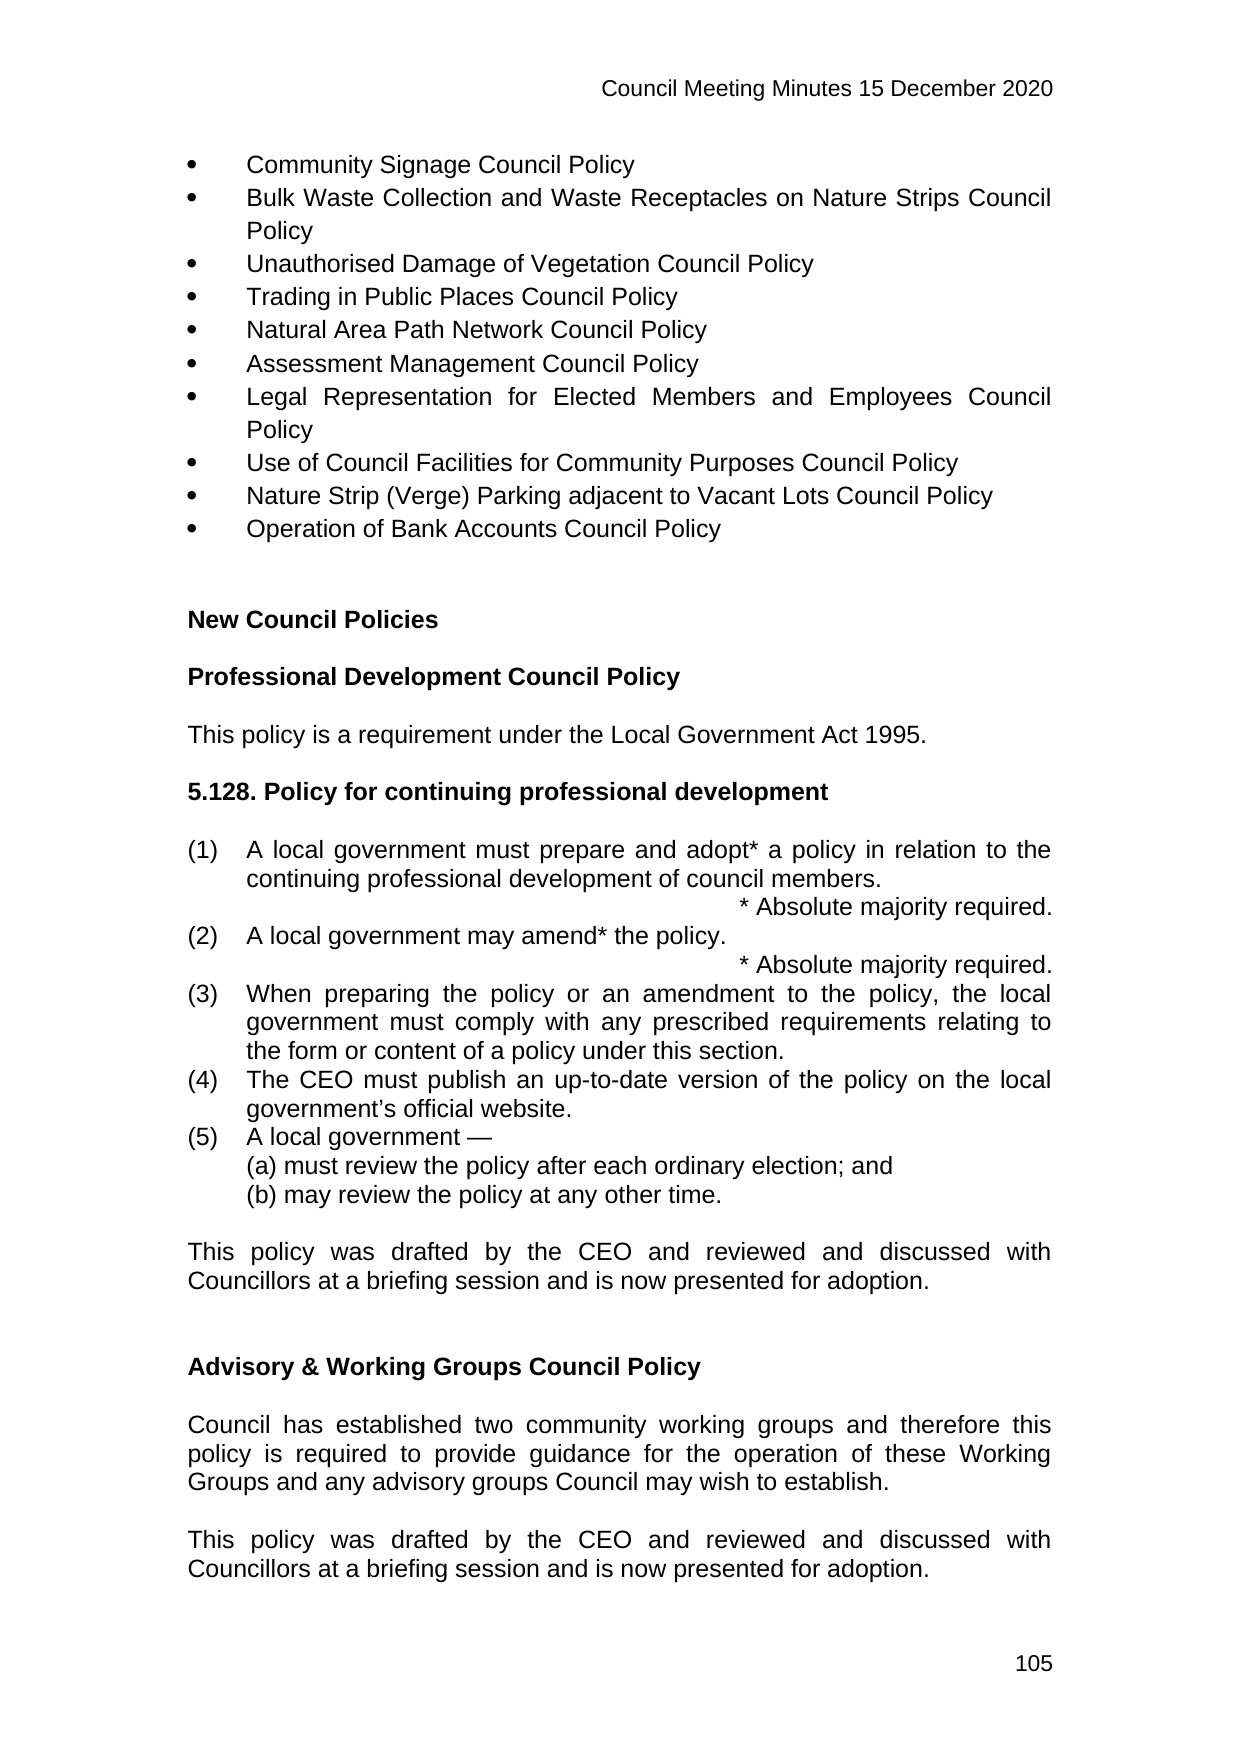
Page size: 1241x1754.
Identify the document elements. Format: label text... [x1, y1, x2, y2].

text This policy was drafted by the CEO and reviewed and discussed with Councillors at a briefing session and is now presented for adoption. [187, 1525, 1053, 1582]
list Operation of Bank Accounts Council Policy [187, 514, 1053, 543]
list Community Signage Council Policy [187, 150, 1053, 179]
text Professional Development Council Policy [187, 662, 1053, 691]
list Unauthorised Damage of Vegetation Council Policy [187, 249, 1053, 278]
list Legal Representation for Elected Members and Employees Council Policy [187, 382, 1053, 444]
text (1) A local government must prepare and adopt* a policy in relation to the continuing professional development of council members. [187, 835, 1053, 892]
list Bulk Waste Collection and Waste Receptacles on Nature Strips Council Policy [187, 183, 1053, 245]
text (3) When preparing the policy or an amendment to the policy, the local government must comply with any prescribed requirements relating to the form or content of a policy under this section. [187, 978, 1053, 1065]
text Council has established two community working groups and therefore this policy is required to provide guidance for the operation of these Working Groups and any advisory groups Council may wish to establish. [187, 1410, 1053, 1496]
text * Absolute majority required. [187, 950, 1053, 978]
text (5) A local government — [187, 1122, 1053, 1151]
list Use of Council Facilities for Community Purposes Council Policy [187, 448, 1053, 477]
text New Council Policies [187, 605, 1053, 633]
text (b) may review the policy at any other time. [246, 1180, 1053, 1208]
text * Absolute majority required. [187, 892, 1053, 921]
list Assessment Management Council Policy [187, 349, 1053, 377]
text Advisory & Working Groups Council Policy [187, 1352, 1053, 1381]
list Nature Strip (Verge) Parking adjacent to Vacant Lots Council Policy [187, 481, 1053, 510]
text 5.128. Policy for continuing professional development [187, 777, 1053, 806]
text (2) A local government may amend* the policy. [187, 921, 1053, 950]
list Trading in Public Places Council Policy [187, 282, 1053, 311]
text This policy was drafted by the CEO and reviewed and discussed with Councillors at a briefing session and is now presented for adoption. [187, 1237, 1053, 1295]
text (a) must review the policy after each ordinary election; and [246, 1151, 1053, 1180]
text (4) The CEO must publish an up-to-date version of the policy on the local government’s official website. [187, 1065, 1053, 1122]
text This policy is a requirement under the Local Government Act 1995. [187, 720, 1053, 748]
list Natural Area Path Network Council Policy [187, 316, 1053, 344]
